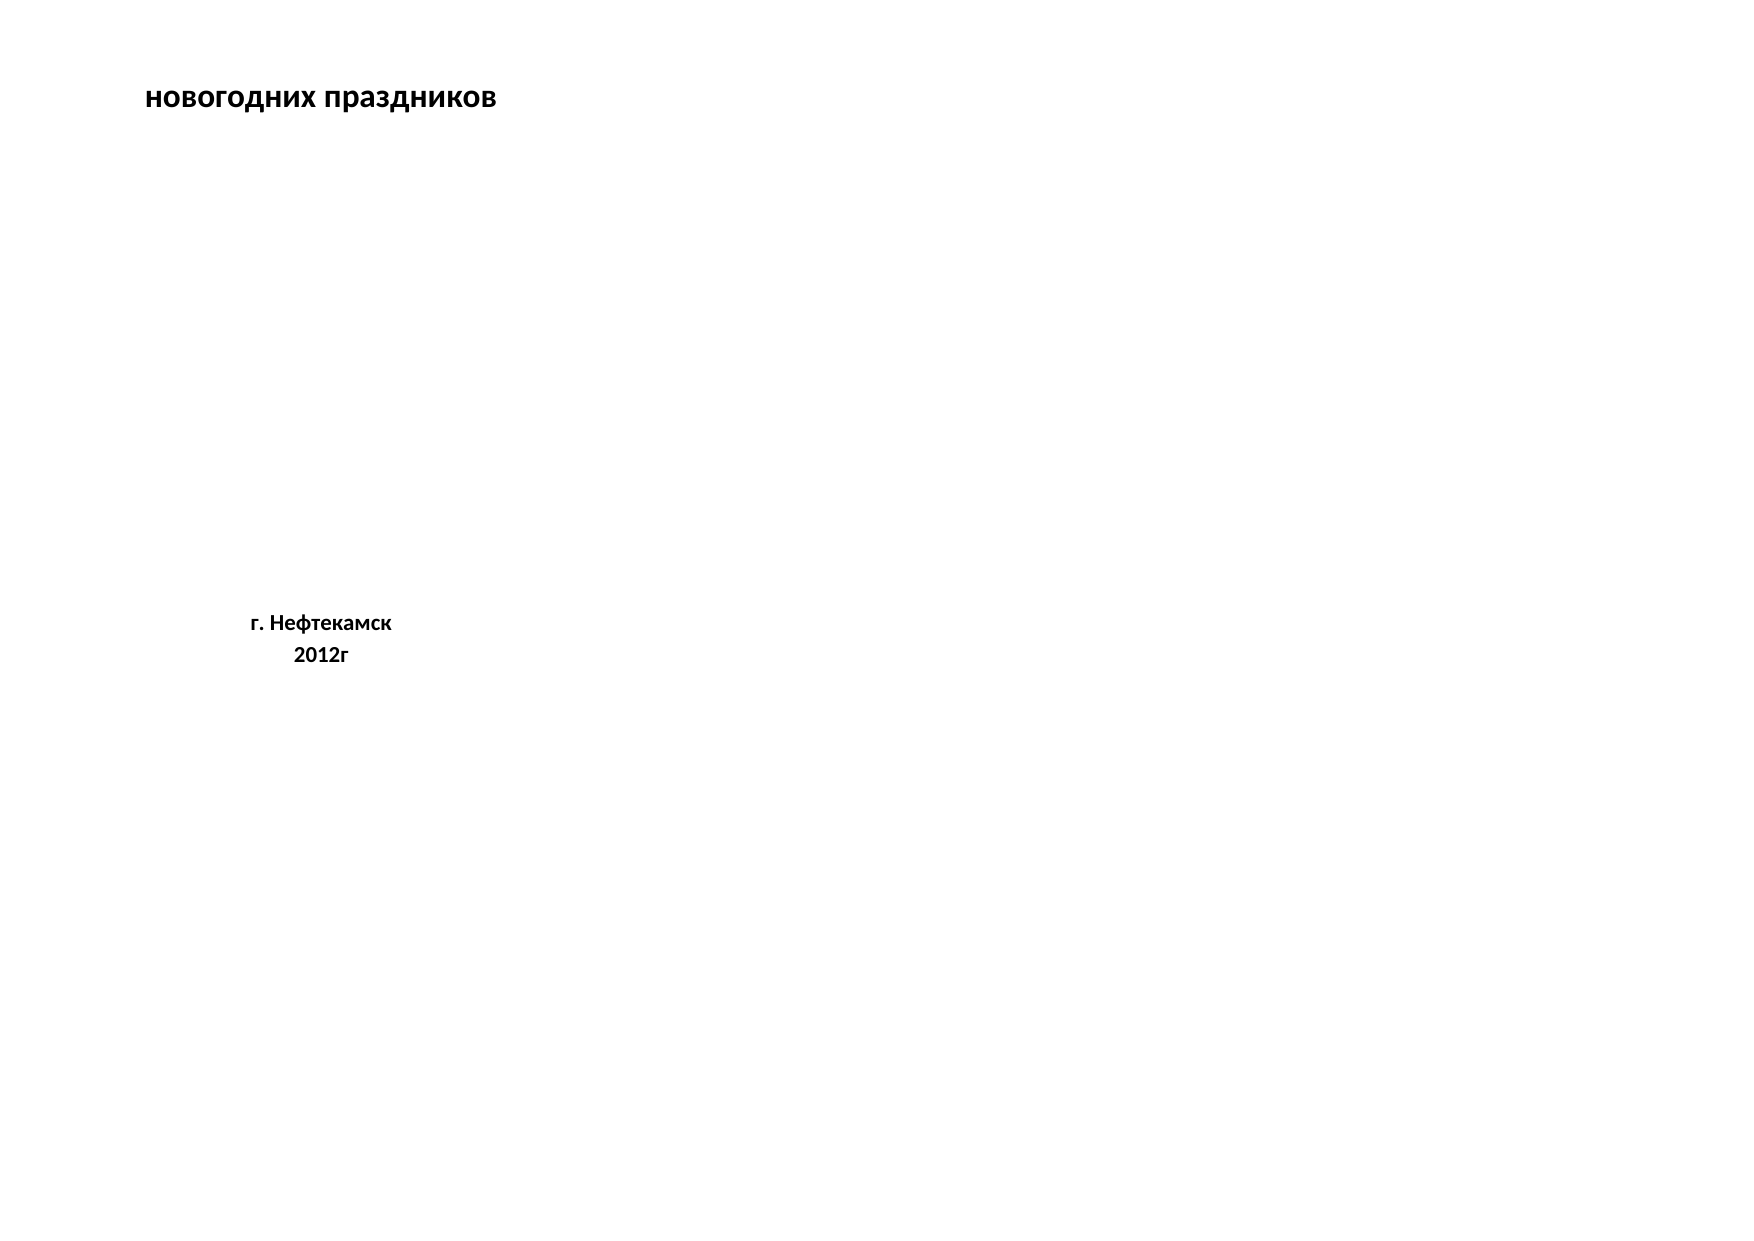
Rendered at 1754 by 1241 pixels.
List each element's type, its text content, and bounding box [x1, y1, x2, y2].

text г. Нефтекамск [75, 608, 567, 636]
text новогодних праздников [75, 75, 567, 116]
text 2012г [75, 640, 567, 668]
